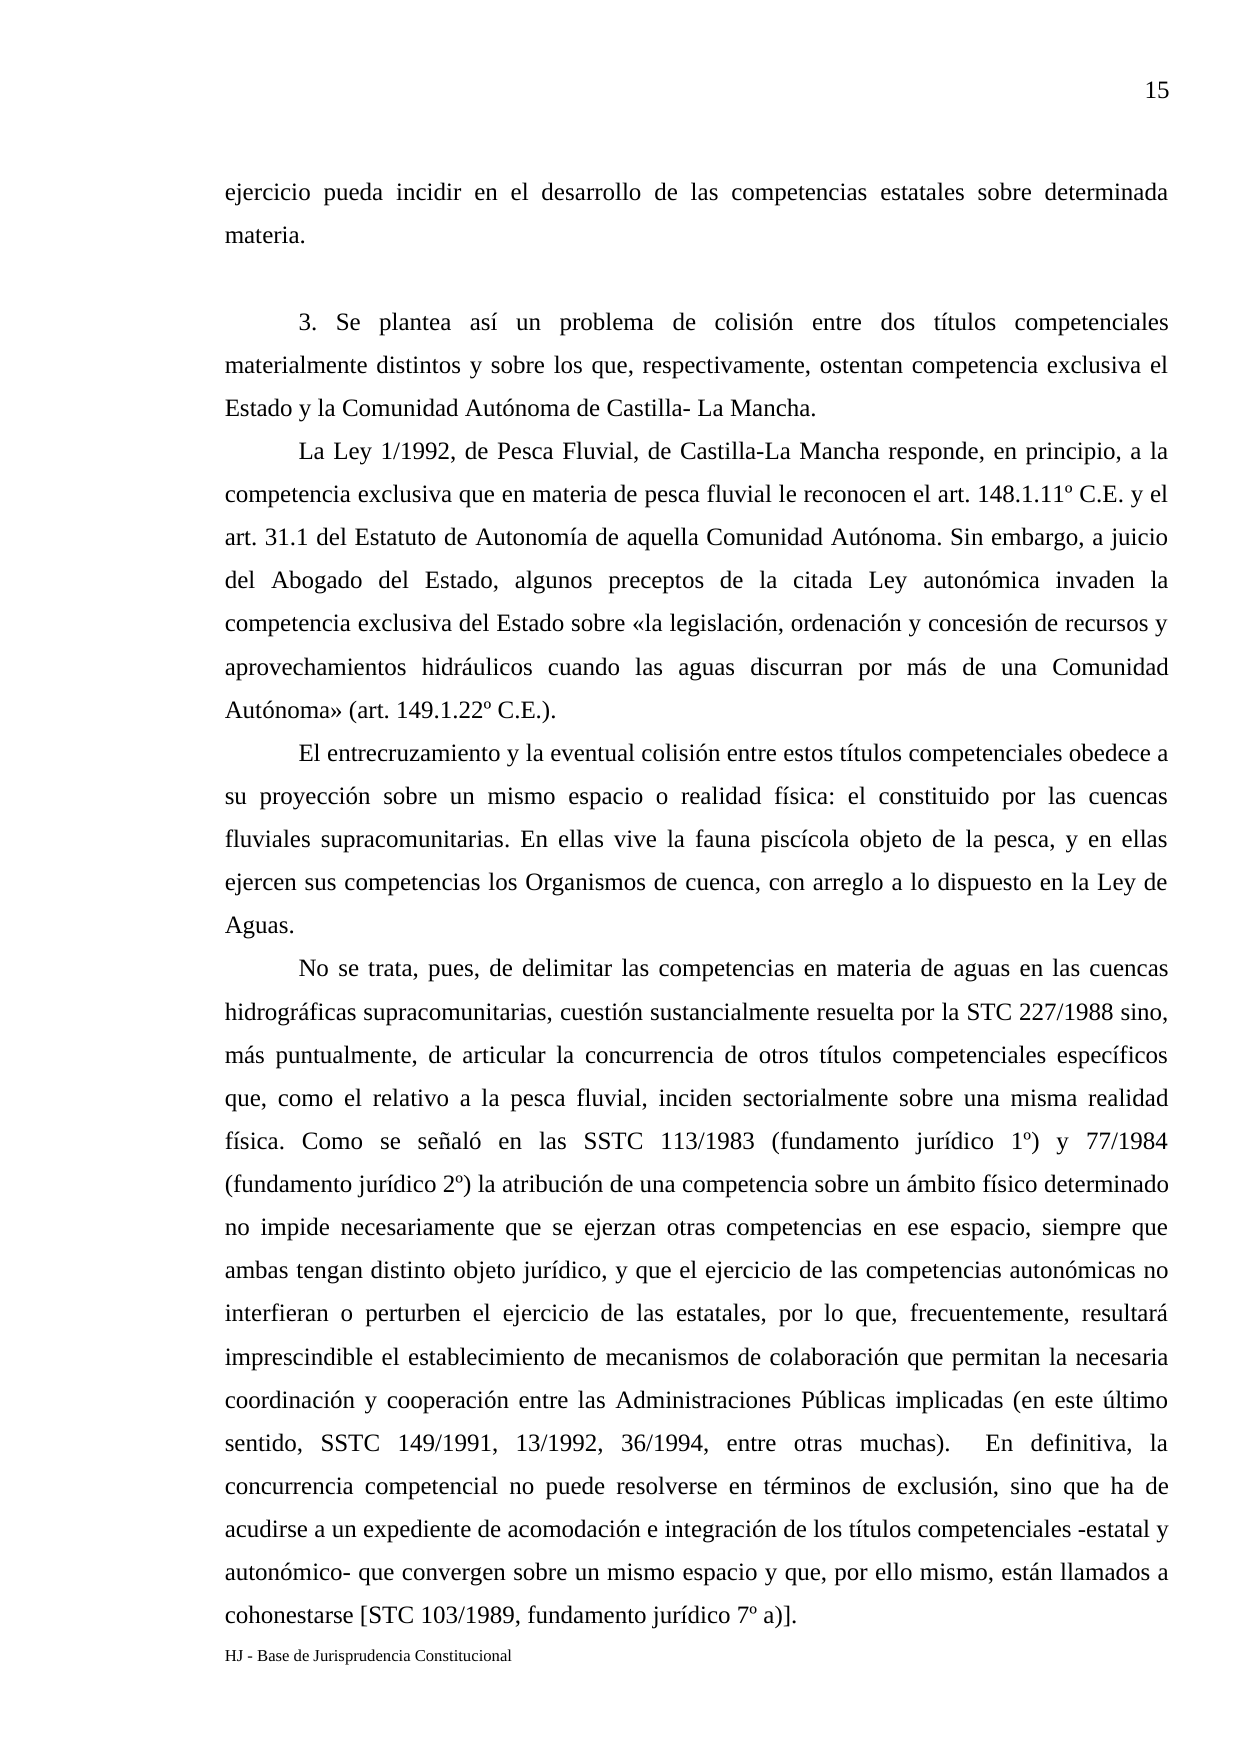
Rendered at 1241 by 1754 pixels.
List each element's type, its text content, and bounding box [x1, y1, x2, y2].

text No se trata, pues, de delimitar las competencias en materia de aguas en las cuencas hidrográficas supracomunitarias, cuestión sustancialmente resuelta por la STC 227/1988 sino, más puntualmente, de articular la concurrencia de otros títulos competenciales específicos que, como el relativo a la pesca fluvial, inciden sectorialmente sobre una misma realidad física. Como se señaló en las SSTC 113/1983 (fundamento jurídico 1º) y 77/1984 (fundamento jurídico 2º) la atribución de una competencia sobre un ámbito físico determinado no impide necesariamente que se ejerzan otras competencias en ese espacio, siempre que ambas tengan distinto objeto jurídico, y que el ejercicio de las competencias autonómicas no interfieran o perturben el ejercicio de las estatales, por lo que, frecuentemente, resultará imprescindible el establecimiento de mecanismos de colaboración que permitan la necesaria coordinación y cooperación entre las Administraciones Públicas implicadas (en este último sentido, SSTC 149/1991, 13/1992, 36/1994, entre otras muchas). En definitiva, la concurrencia competencial no puede resolverse en términos de exclusión, sino que ha de acudirse a un expediente de acomodación e integración de los títulos competenciales -estatal y autonómico- que convergen sobre un mismo espacio y que, por ello mismo, están llamados a cohonestarse [STC 103/1989, fundamento jurídico 7º a)]. [224, 953, 1169, 1629]
text 3. Se plantea así un problema de colisión entre dos títulos competenciales materialmente distintos y sobre los que, respectivamente, ostentan competencia exclusiva el Estado y la Comunidad Autónoma de Castilla- La Mancha. [224, 307, 1169, 422]
text La Ley 1/1992, de Pesca Fluvial, de Castilla-La Mancha responde, en principio, a la competencia exclusiva que en materia de pesca fluvial le reconocen el art. 148.1.11º C.E. y el art. 31.1 del Estatuto de Autonomía de aquella Comunidad Autónoma. Sin embargo, a juicio del Abogado del Estado, algunos preceptos de la citada Ley autonómica invaden la competencia exclusiva del Estado sobre «la legislación, ordenación y concesión de recursos y aprovechamientos hidráulicos cuando las aguas discurran por más de una Comunidad Autónoma» (art. 149.1.22º C.E.). [224, 436, 1169, 723]
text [224, 177, 1169, 249]
text El entrecruzamiento y la eventual colisión entre estos títulos competenciales obedece a su proyección sobre un mismo espacio o realidad física: el constituido por las cuencas fluviales supracomunitarias. En ellas vive la fauna piscícola objeto de la pesca, y en ellas ejercen sus competencias los Organismos de cuenca, con arreglo a lo dispuesto en la Ley de Aguas. [224, 738, 1169, 939]
